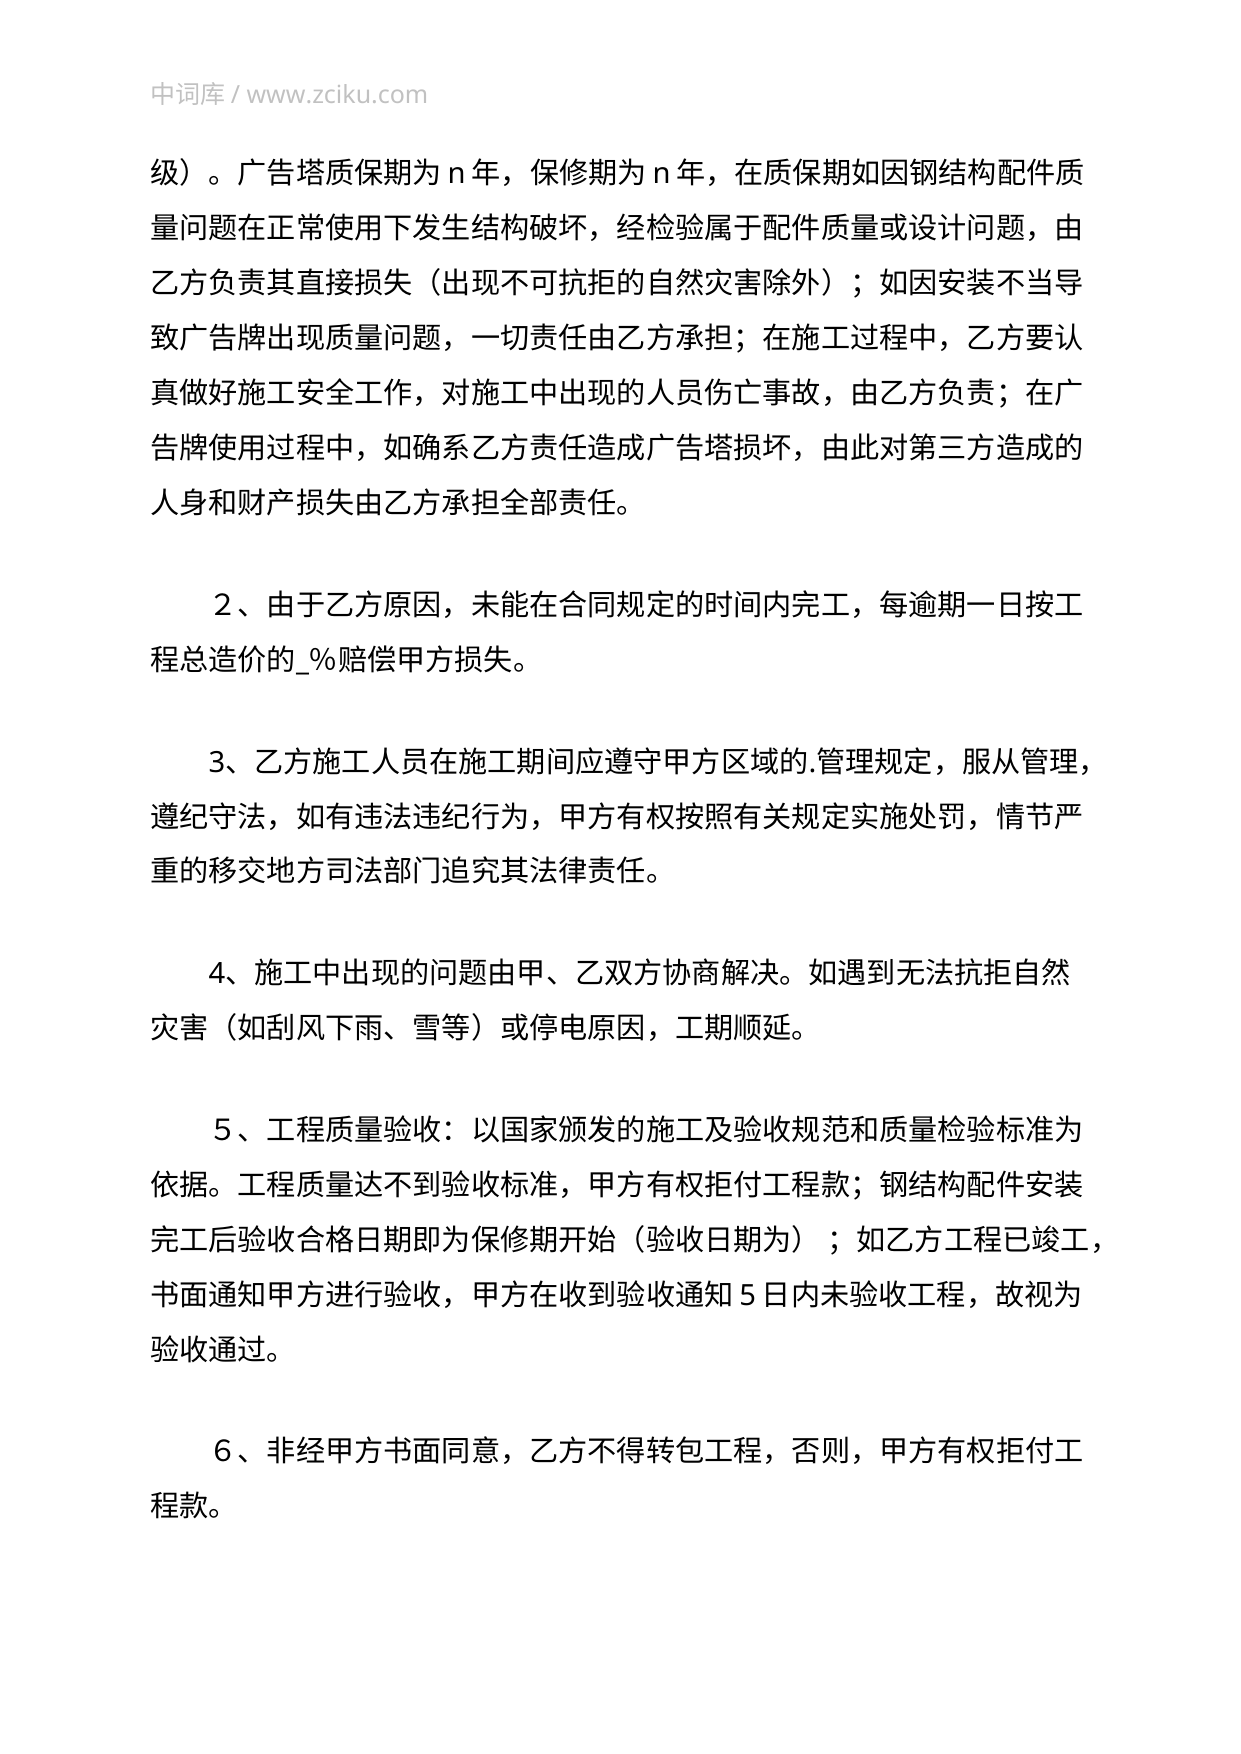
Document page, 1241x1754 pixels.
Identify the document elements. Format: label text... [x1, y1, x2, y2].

text 3、乙方施工人员在施工期间应遵守甲方区域的.管理规定，服从管理，遵纪守法，如有违法违纪行为，甲方有权按照有关规定实施处罚，情节严重的移交地方司法部门追究其法律责任。 [150, 738, 1090, 890]
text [150, 150, 1090, 522]
text ２、由于乙方原因，未能在合同规定的时间内完工，每逾期一日按工程总造价的_％赔偿甲方损失。 [150, 581, 1090, 678]
text 4、施工中出现的问题由甲、乙双方协商解决。如遇到无法抗拒自然灾害（如刮风下雨、雪等）或停电原因，工期顺延。 [150, 950, 1090, 1047]
text ５、工程质量验收：以国家颁发的施工及验收规范和质量检验标准为依据。工程质量达不到验收标准，甲方有权拒付工程款；钢结构配件安装完工后验收合格日期即为保修期开始（验收日期为） ；如乙方工程已竣工，书面通知甲方进行验收，甲方在收到验收通知5日内未验收工程，故视为验收通过。 [150, 1107, 1090, 1368]
text ６、非经甲方书面同意，乙方不得转包工程，否则，甲方有权拒付工程款。 [150, 1428, 1090, 1525]
